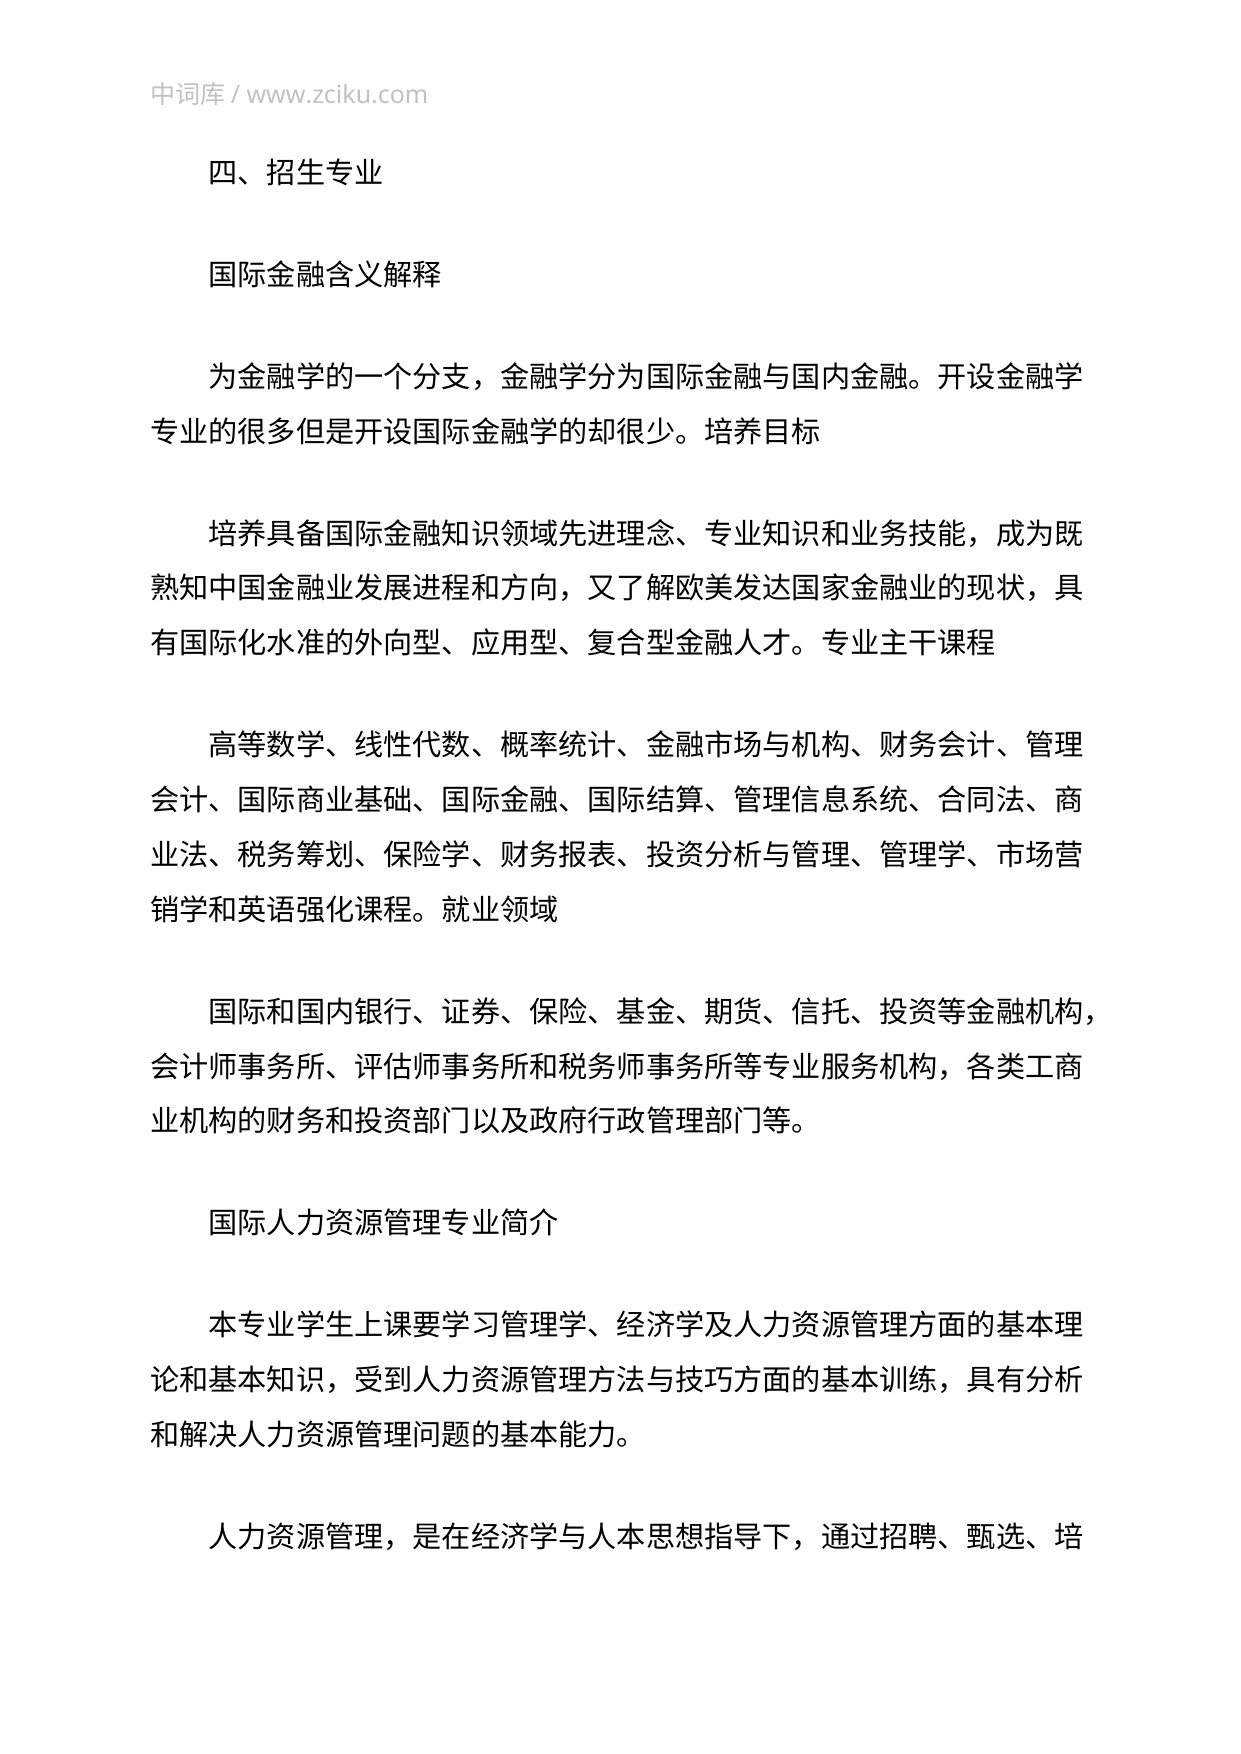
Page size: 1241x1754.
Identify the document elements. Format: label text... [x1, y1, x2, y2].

text 本专业学生上课要学习管理学、经济学及人力资源管理方面的基本理论和基本知识，受到人力资源管理方法与技巧方面的基本训练，具有分析和解决人力资源管理问题的基本能力。 [150, 1302, 1090, 1454]
text 国际金融含义解释 [150, 252, 1090, 294]
text 高等数学、线性代数、概率统计、金融市场与机构、财务会计、管理会计、国际商业基础、国际金融、国际结算、管理信息系统、合同法、商业法、税务筹划、保险学、财务报表、投资分析与管理、管理学、市场营销学和英语强化课程。就业领域 [150, 722, 1090, 929]
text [150, 1513, 1090, 1555]
text 国际人力资源管理专业简介 [150, 1200, 1090, 1242]
text 四、招生专业 [150, 150, 1090, 192]
text 培养具备国际金融知识领域先进理念、专业知识和业务技能，成为既熟知中国金融业发展进程和方向，又了解欧美发达国家金融业的现状，具有国际化水准的外向型、应用型、复合型金融人才。专业主干课程 [150, 510, 1090, 662]
text 为金融学的一个分支，金融学分为国际金融与国内金融。开设金融学专业的很多但是开设国际金融学的却很少。培养目标 [150, 353, 1090, 451]
text 国际和国内银行、证券、保险、基金、期货、信托、投资等金融机构，会计师事务所、评估师事务所和税务师事务所等专业服务机构，各类工商业机构的财务和投资部门以及政府行政管理部门等。 [150, 988, 1090, 1140]
